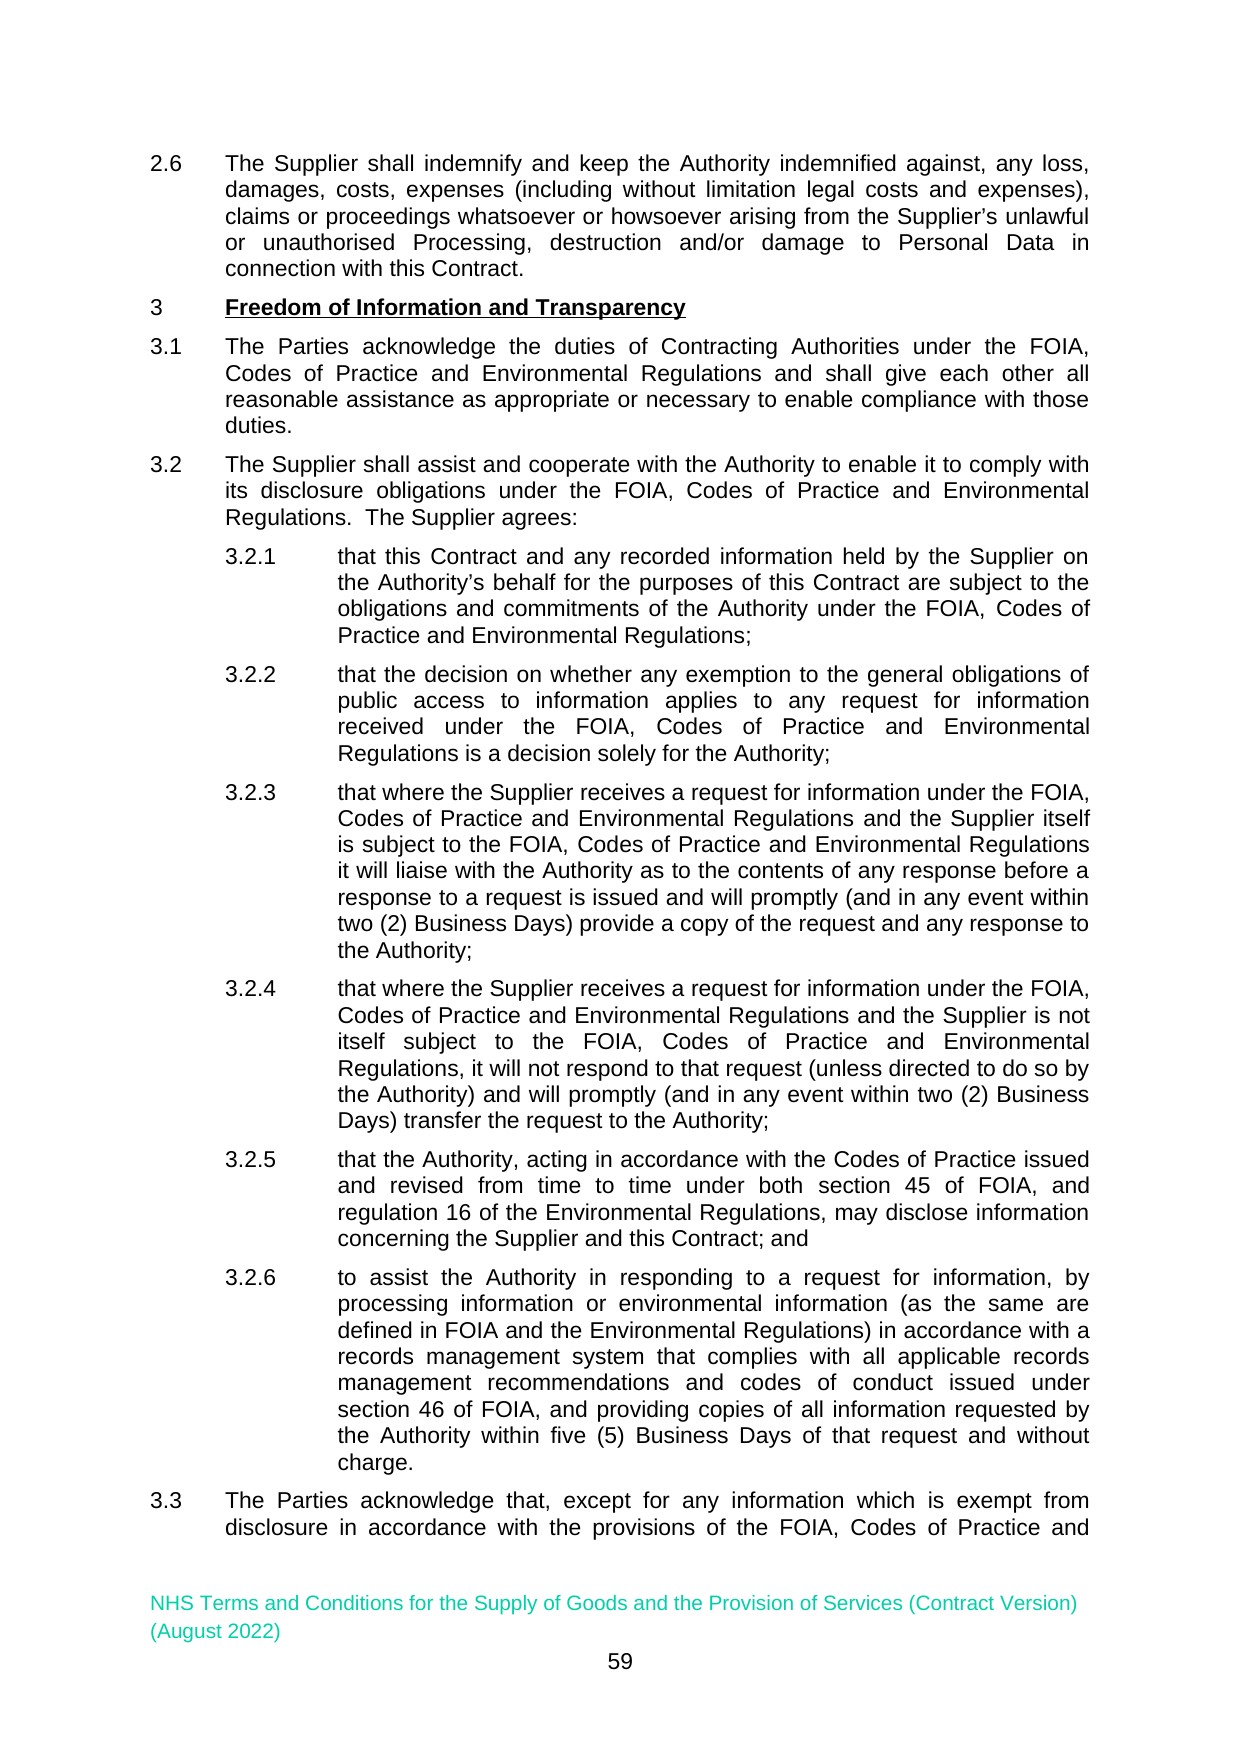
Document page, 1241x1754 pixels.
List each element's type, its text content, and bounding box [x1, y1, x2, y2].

subtitle to assist the Authority in responding to a request for information, by processing information or environmental information (as the same are defined in FOIA and the Environmental Regulations) in accordance with a records management system that complies with all applicable records management recommendations and codes of conduct issued under section 46 of FOIA, and providing copies of all information requested by the Authority within five (5) Business Days of that request and without charge. [225, 1264, 1090, 1475]
subtitle that the decision on whether any exemption to the general obligations of public access to information applies to any request for information received under the FOIA, Codes of Practice and Environmental Regulations is a decision solely for the Authority; [225, 661, 1090, 766]
subtitle that the Authority, acting in accordance with the Codes of Practice issued and revised from time to time under both section 45 of FOIA, and regulation 16 of the Environmental Regulations, may disclose information concerning the Supplier and this Contract; and [225, 1146, 1090, 1251]
subtitle The Supplier shall indemnify and keep the Authority indemnified against, any loss, damages, costs, expenses (including without limitation legal costs and expenses), claims or proceedings whatsoever or howsoever arising from the Supplier’s unlawful or unauthorised Processing, destruction and/or damage to Personal Data in connection with this Contract. [150, 150, 1090, 282]
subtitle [150, 1487, 1090, 1540]
subtitle The Supplier shall assist and cooperate with the Authority to enable it to comply with its disclosure obligations under the FOIA, Codes of Practice and Environmental Regulations. The Supplier agrees: [150, 451, 1090, 530]
subtitle that where the Supplier receives a request for information under the FOIA, Codes of Practice and Environmental Regulations and the Supplier itself is subject to the FOIA, Codes of Practice and Environmental Regulations it will liaise with the Authority as to the contents of any response before a response to a request is issued and will promptly (and in any event within two (2) Business Days) provide a copy of the request and any response to the Authority; [225, 778, 1090, 963]
subtitle that where the Supplier receives a request for information under the FOIA, Codes of Practice and Environmental Regulations and the Supplier is not itself subject to the FOIA, Codes of Practice and Environmental Regulations, it will not respond to that request (unless directed to do so by the Authority) and will promptly (and in any event within two (2) Business Days) transfer the request to the Authority; [225, 975, 1090, 1133]
subtitle Freedom of Information and Transparency [150, 294, 1090, 321]
subtitle The Parties acknowledge the duties of Contracting Authorities under the FOIA, Codes of Practice and Environmental Regulations and shall give each other all reasonable assistance as appropriate or necessary to enable compliance with those duties. [150, 333, 1090, 438]
subtitle that this Contract and any recorded information held by the Supplier on the Authority’s behalf for the purposes of this Contract are subject to the obligations and commitments of the Authority under the FOIA, Codes of Practice and Environmental Regulations; [225, 543, 1090, 648]
